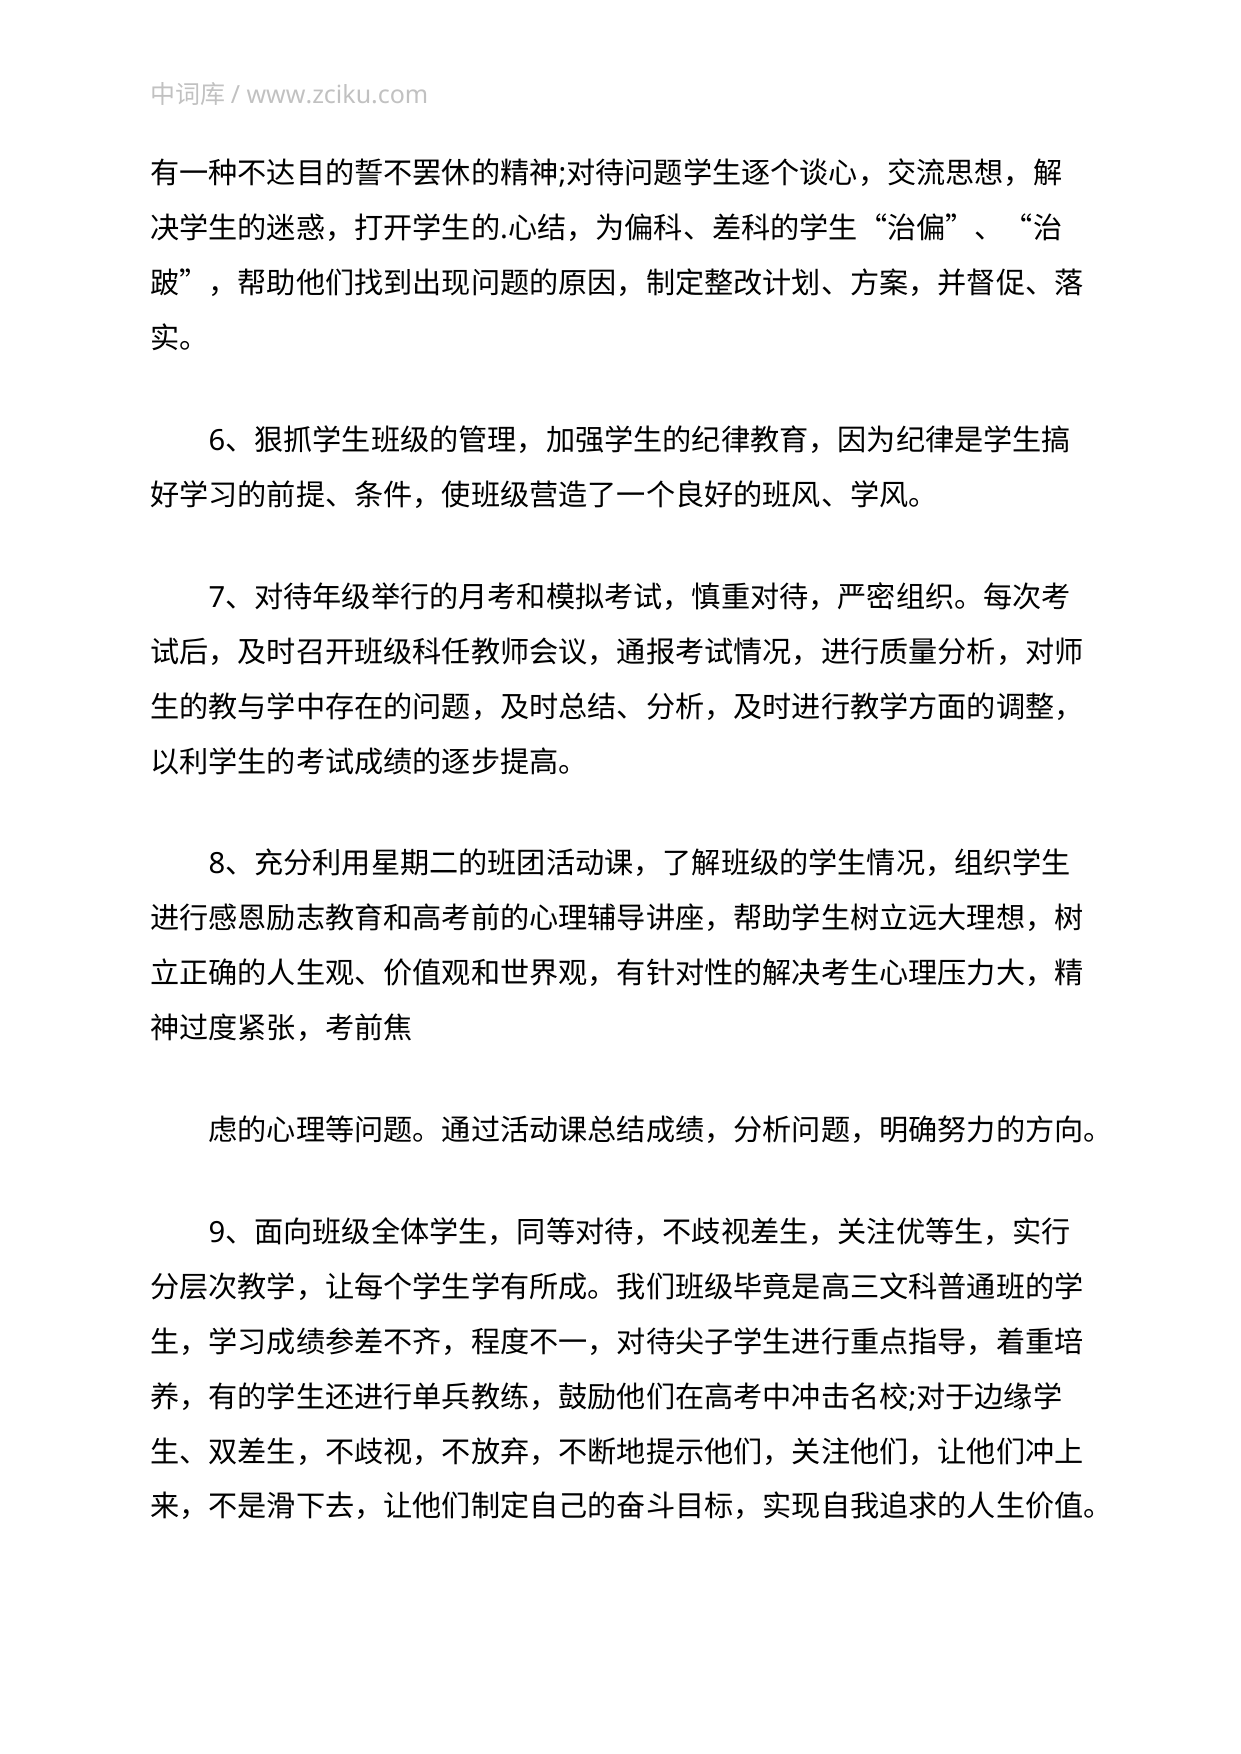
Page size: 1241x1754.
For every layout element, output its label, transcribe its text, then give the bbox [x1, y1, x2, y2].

text 6、狠抓学生班级的管理，加强学生的纪律教育，因为纪律是学生搞好学习的前提、条件，使班级营造了一个良好的班风、学风。 [150, 417, 1090, 514]
text 8、充分利用星期二的班团活动课，了解班级的学生情况，组织学生进行感恩励志教育和高考前的心理辅导讲座，帮助学生树立远大理想，树立正确的人生观、价值观和世界观，有针对性的解决考生心理压力大，精神过度紧张，考前焦 [150, 840, 1090, 1047]
text 7、对待年级举行的月考和模拟考试，慎重对待，严密组织。每次考试后，及时召开班级科任教师会议，通报考试情况，进行质量分析，对师生的教与学中存在的问题，及时总结、分析，及时进行教学方面的调整，以利学生的考试成绩的逐步提高。 [150, 573, 1090, 781]
text 9、面向班级全体学生，同等对待，不歧视差生，关注优等生，实行分层次教学，让每个学生学有所成。我们班级毕竟是高三文科普通班的学生，学习成绩参差不齐，程度不一，对待尖子学生进行重点指导，着重培养，有的学生还进行单兵教练，鼓励他们在高考中冲击名校;对于边缘学生、双差生，不歧视，不放弃，不断地提示他们，关注他们，让他们冲上来，不是滑下去，让他们制定自己的奋斗目标，实现自我追求的人生价值。 [150, 1208, 1090, 1525]
text 虑的心理等问题。通过活动课总结成绩，分析问题，明确努力的方向。 [150, 1107, 1090, 1149]
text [150, 150, 1090, 357]
